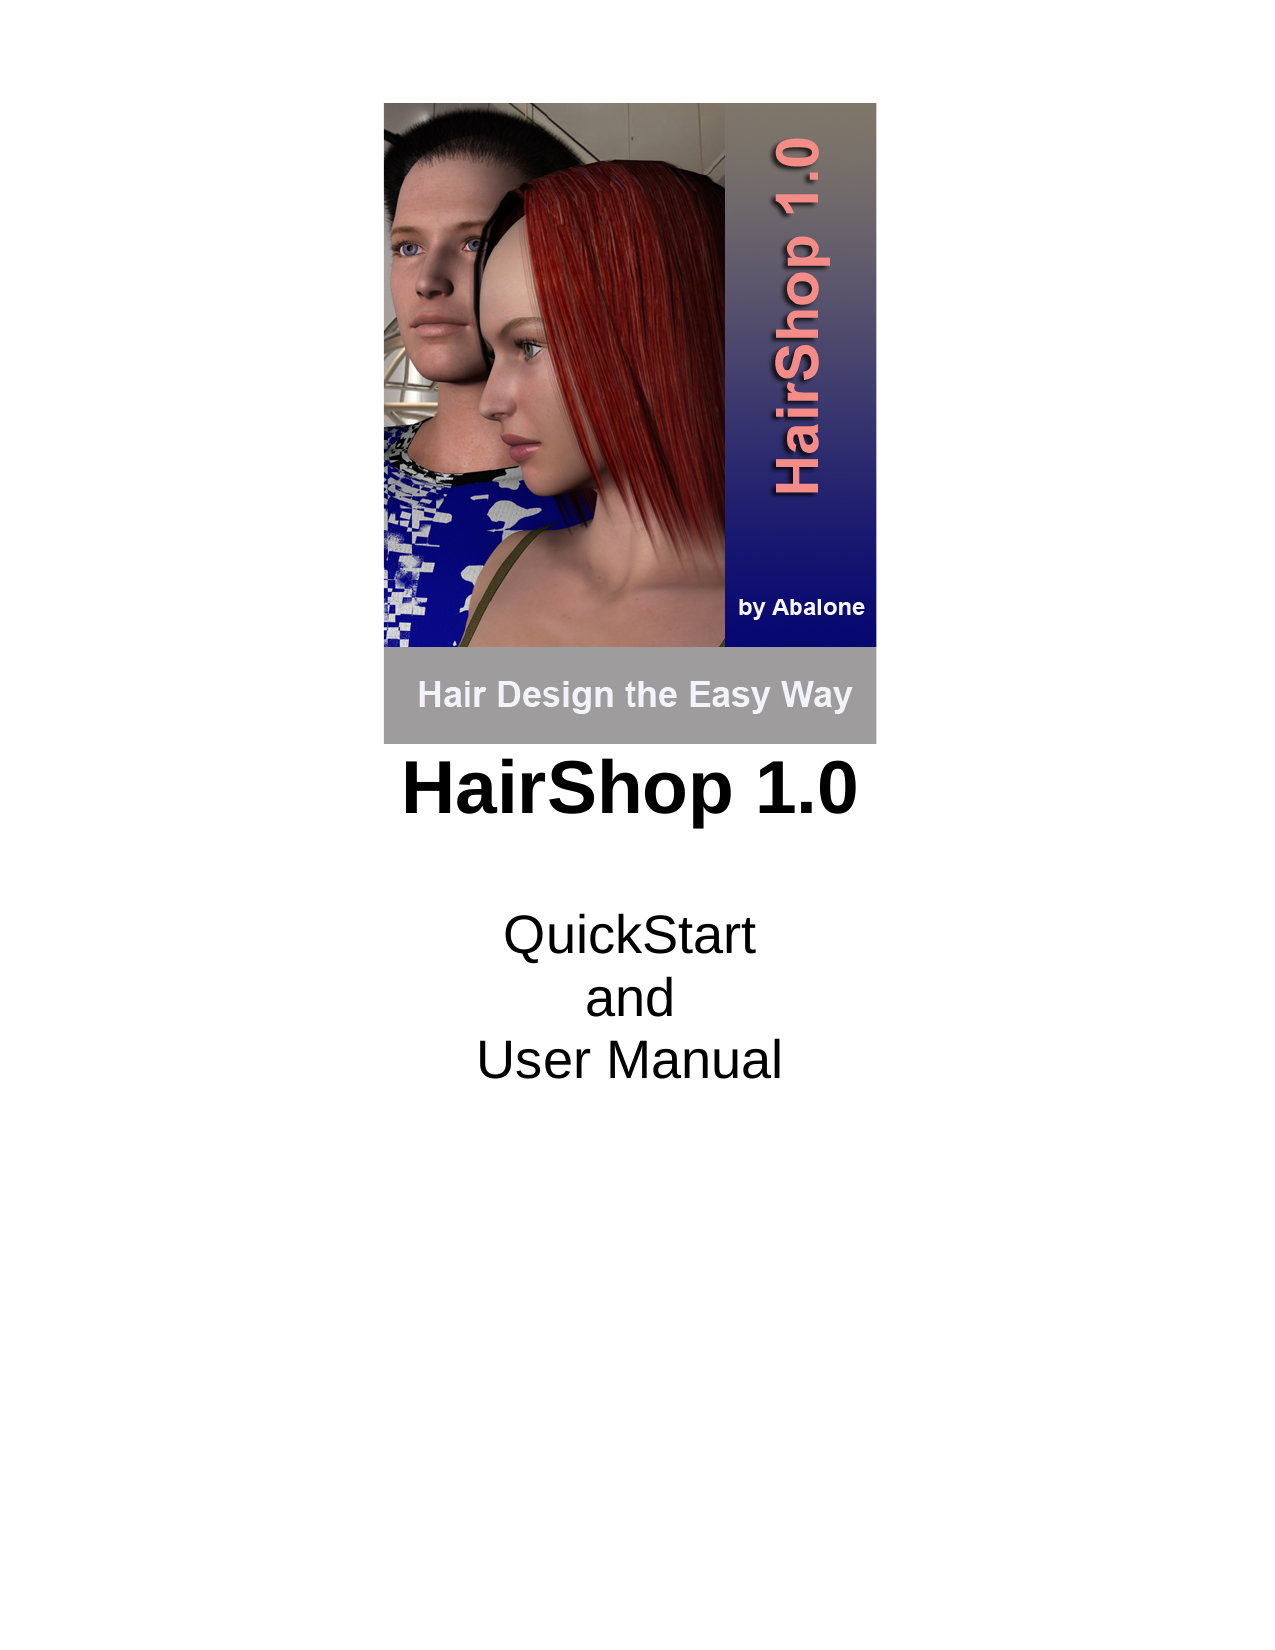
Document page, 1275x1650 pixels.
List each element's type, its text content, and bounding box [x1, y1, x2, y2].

text QuickStart [210, 903, 1050, 965]
picture [383, 103, 877, 744]
text and [210, 965, 1050, 1028]
text HairShop 1.0 [210, 743, 1050, 829]
text User Manual [210, 1028, 1050, 1090]
